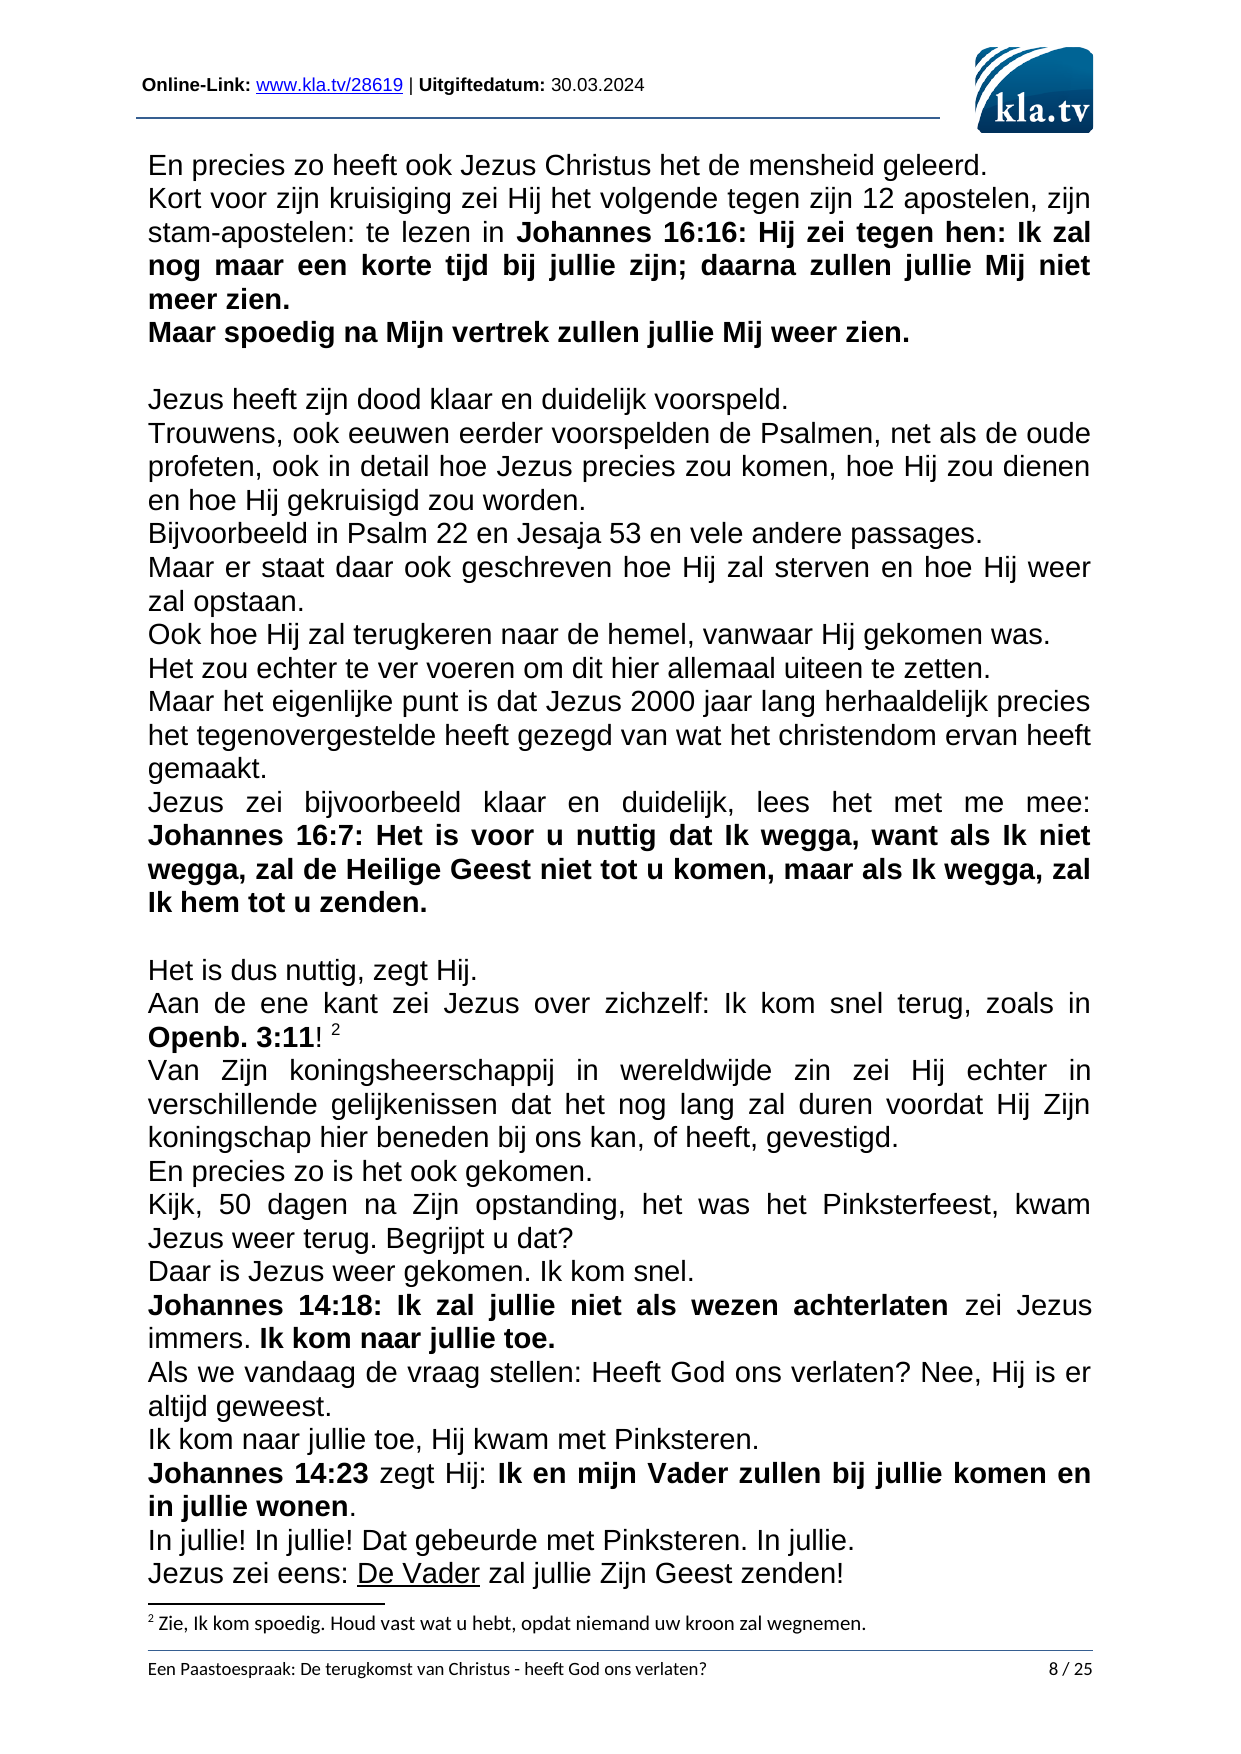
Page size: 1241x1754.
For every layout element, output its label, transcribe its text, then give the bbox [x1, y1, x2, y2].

text Kijk, 50 dagen na Zijn opstanding, het was het Pinksterfeest, kwam Jezus weer terug. Begrijpt u dat? [148, 1187, 1093, 1254]
text Aan de ene kant zei Jezus over zichzelf: Ik kom snel terug, zoals in Openb. 3:11! [148, 986, 1093, 1053]
text Als we vandaag de vraag stellen: Heeft God ons verlaten? Nee, Hij is er altijd geweest. [148, 1355, 1093, 1422]
text Maar het eigenlijke punt is dat Jezus 2000 jaar lang herhaaldelijk precies het tegenovergestelde heeft gezegd van wat het christendom ervan heeft gemaakt. [148, 684, 1093, 785]
text Jezus zei bijvoorbeeld klaar en duidelijk, lees het met me mee: Johannes 16:7: Het is voor u nuttig dat Ik wegga, want als Ik niet wegga, zal de Heilige Geest niet tot u komen, maar als Ik wegga, zal Ik hem tot u zenden. [148, 785, 1093, 919]
text Het zou echter te ver voeren om dit hier allemaal uiteen te zetten. [148, 651, 1093, 684]
text Bijvoorbeeld in Psalm 22 en Jesaja 53 en vele andere passages. [148, 517, 1093, 550]
text Kort voor zijn kruisiging zei Hij het volgende tegen zijn 12 apostelen, zijn stam-apostelen: te lezen in Johannes 16:16: Hij zei tegen hen: Ik zal nog maar een korte tijd bij jullie zijn; daarna zullen jullie Mij niet meer zien. [148, 181, 1093, 315]
text Maar spoedig na Mijn vertrek zullen jullie Mij weer zien. [148, 315, 1093, 349]
text Jezus heeft zijn dood klaar en duidelijk voorspeld. [148, 382, 1093, 416]
text Johannes 14:23 zegt Hij: Ik en mijn Vader zullen bij jullie komen en in jullie wonen. [148, 1456, 1093, 1523]
text In jullie! In jullie! Dat gebeurde met Pinksteren. In jullie. [148, 1523, 1093, 1556]
text En precies zo heeft ook Jezus Christus het de mensheid geleerd. [148, 148, 1093, 181]
text Ik kom naar jullie toe, Hij kwam met Pinksteren. [148, 1422, 1093, 1456]
text En precies zo is het ook gekomen. [148, 1154, 1093, 1187]
text Johannes 14:18: Ik zal jullie niet als wezen achterlaten zei Jezus immers. Ik kom naar jullie toe. [148, 1288, 1093, 1355]
text Jezus zei eens: De Vader zal jullie Zijn Geest zenden! [148, 1556, 1093, 1590]
text Van Zijn koningsheerschappij in wereldwijde zin zei Hij echter in verschillende gelijkenissen dat het nog lang zal duren voordat Hij Zijn koningschap hier beneden bij ons kan, of heeft, gevestigd. [148, 1053, 1093, 1154]
text Ook hoe Hij zal terugkeren naar de hemel, vanwaar Hij gekomen was. [148, 617, 1093, 651]
text Trouwens, ook eeuwen eerder voorspelden de Psalmen, net als de oude profeten, ook in detail hoe Jezus precies zou komen, hoe Hij zou dienen en hoe Hij gekruisigd zou worden. [148, 416, 1093, 517]
text Daar is Jezus weer gekomen. Ik kom snel. [148, 1254, 1093, 1288]
text Het is dus nuttig, zegt Hij. [148, 953, 1093, 986]
text Maar er staat daar ook geschreven hoe Hij zal sterven en hoe Hij weer zal opstaan. [148, 550, 1093, 617]
